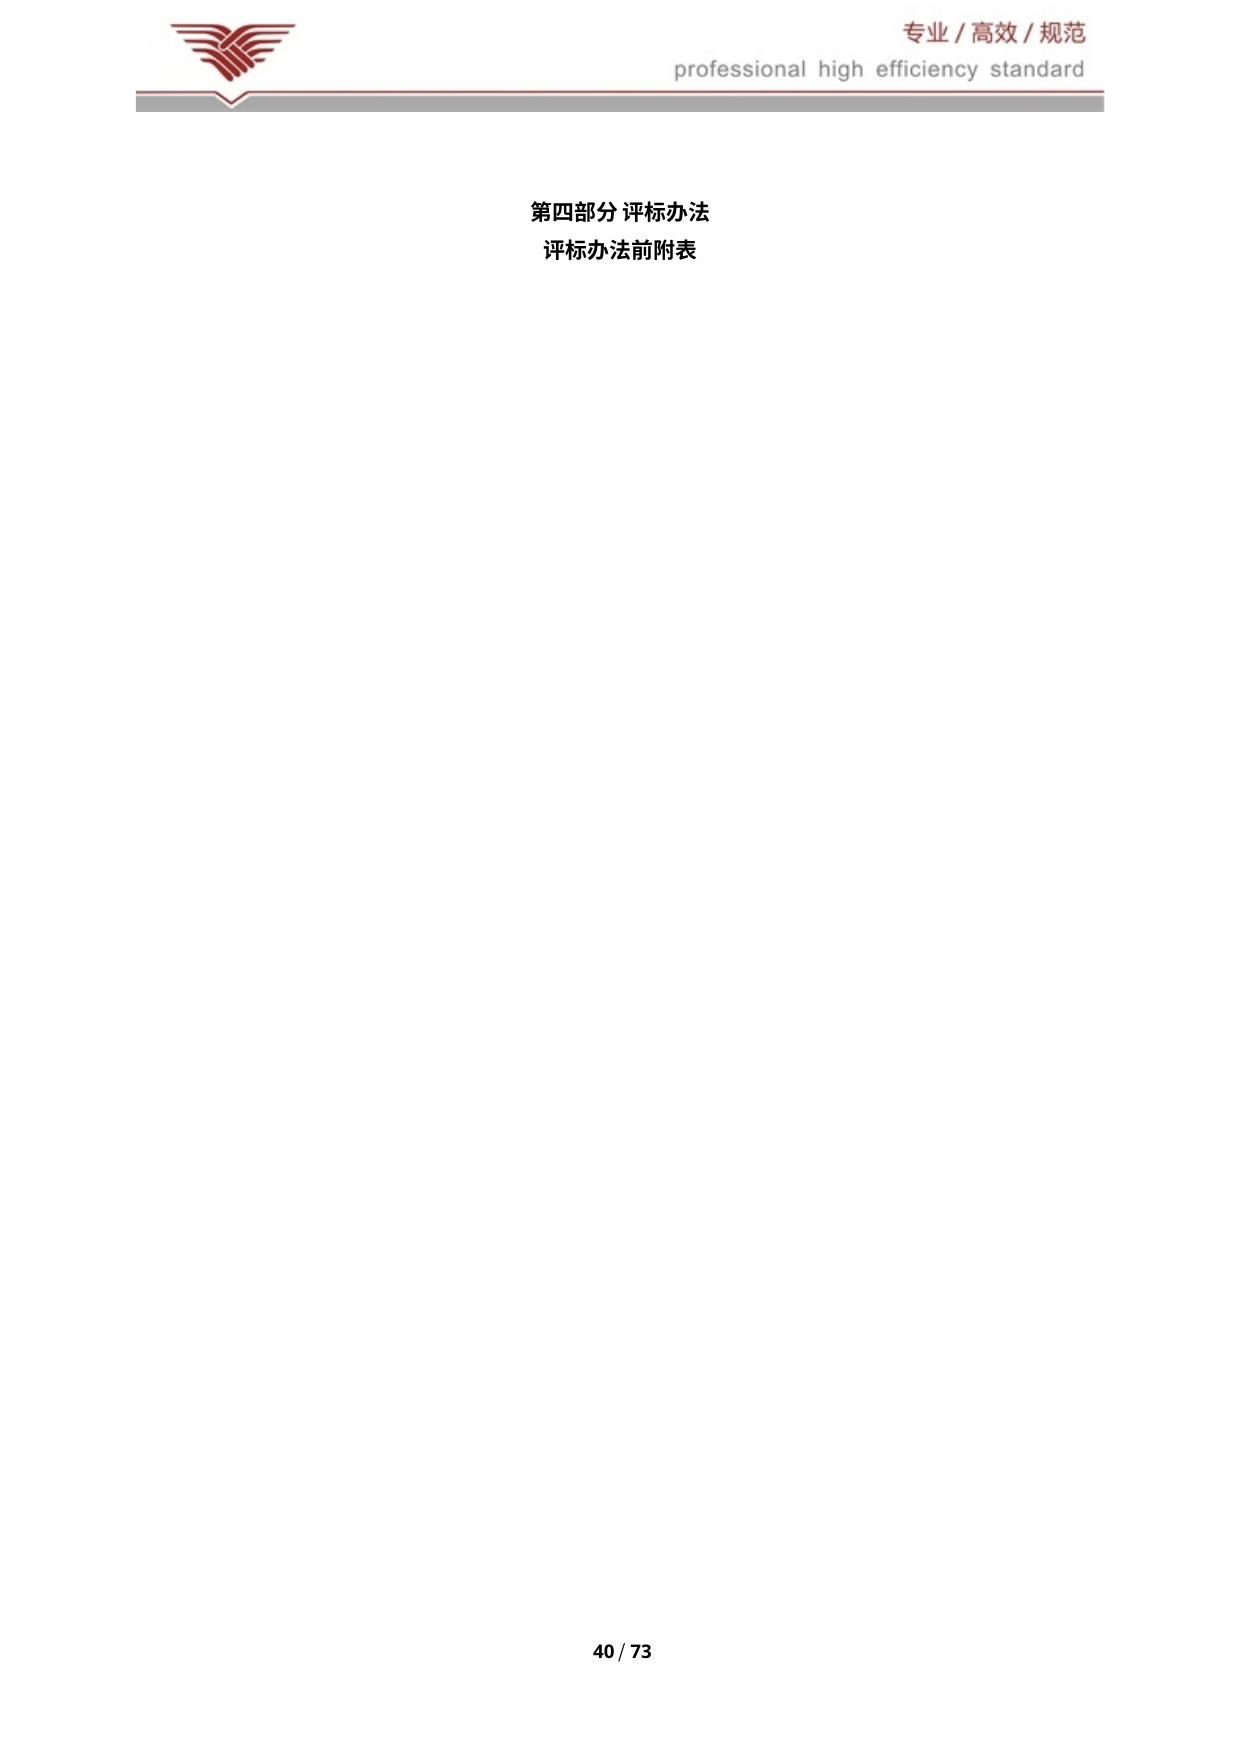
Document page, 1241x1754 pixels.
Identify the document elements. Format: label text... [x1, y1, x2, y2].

text 评标办法前附表 [130, 233, 1110, 265]
text 第四部分 评标办法 [130, 195, 1110, 227]
picture [135, 0, 1105, 112]
